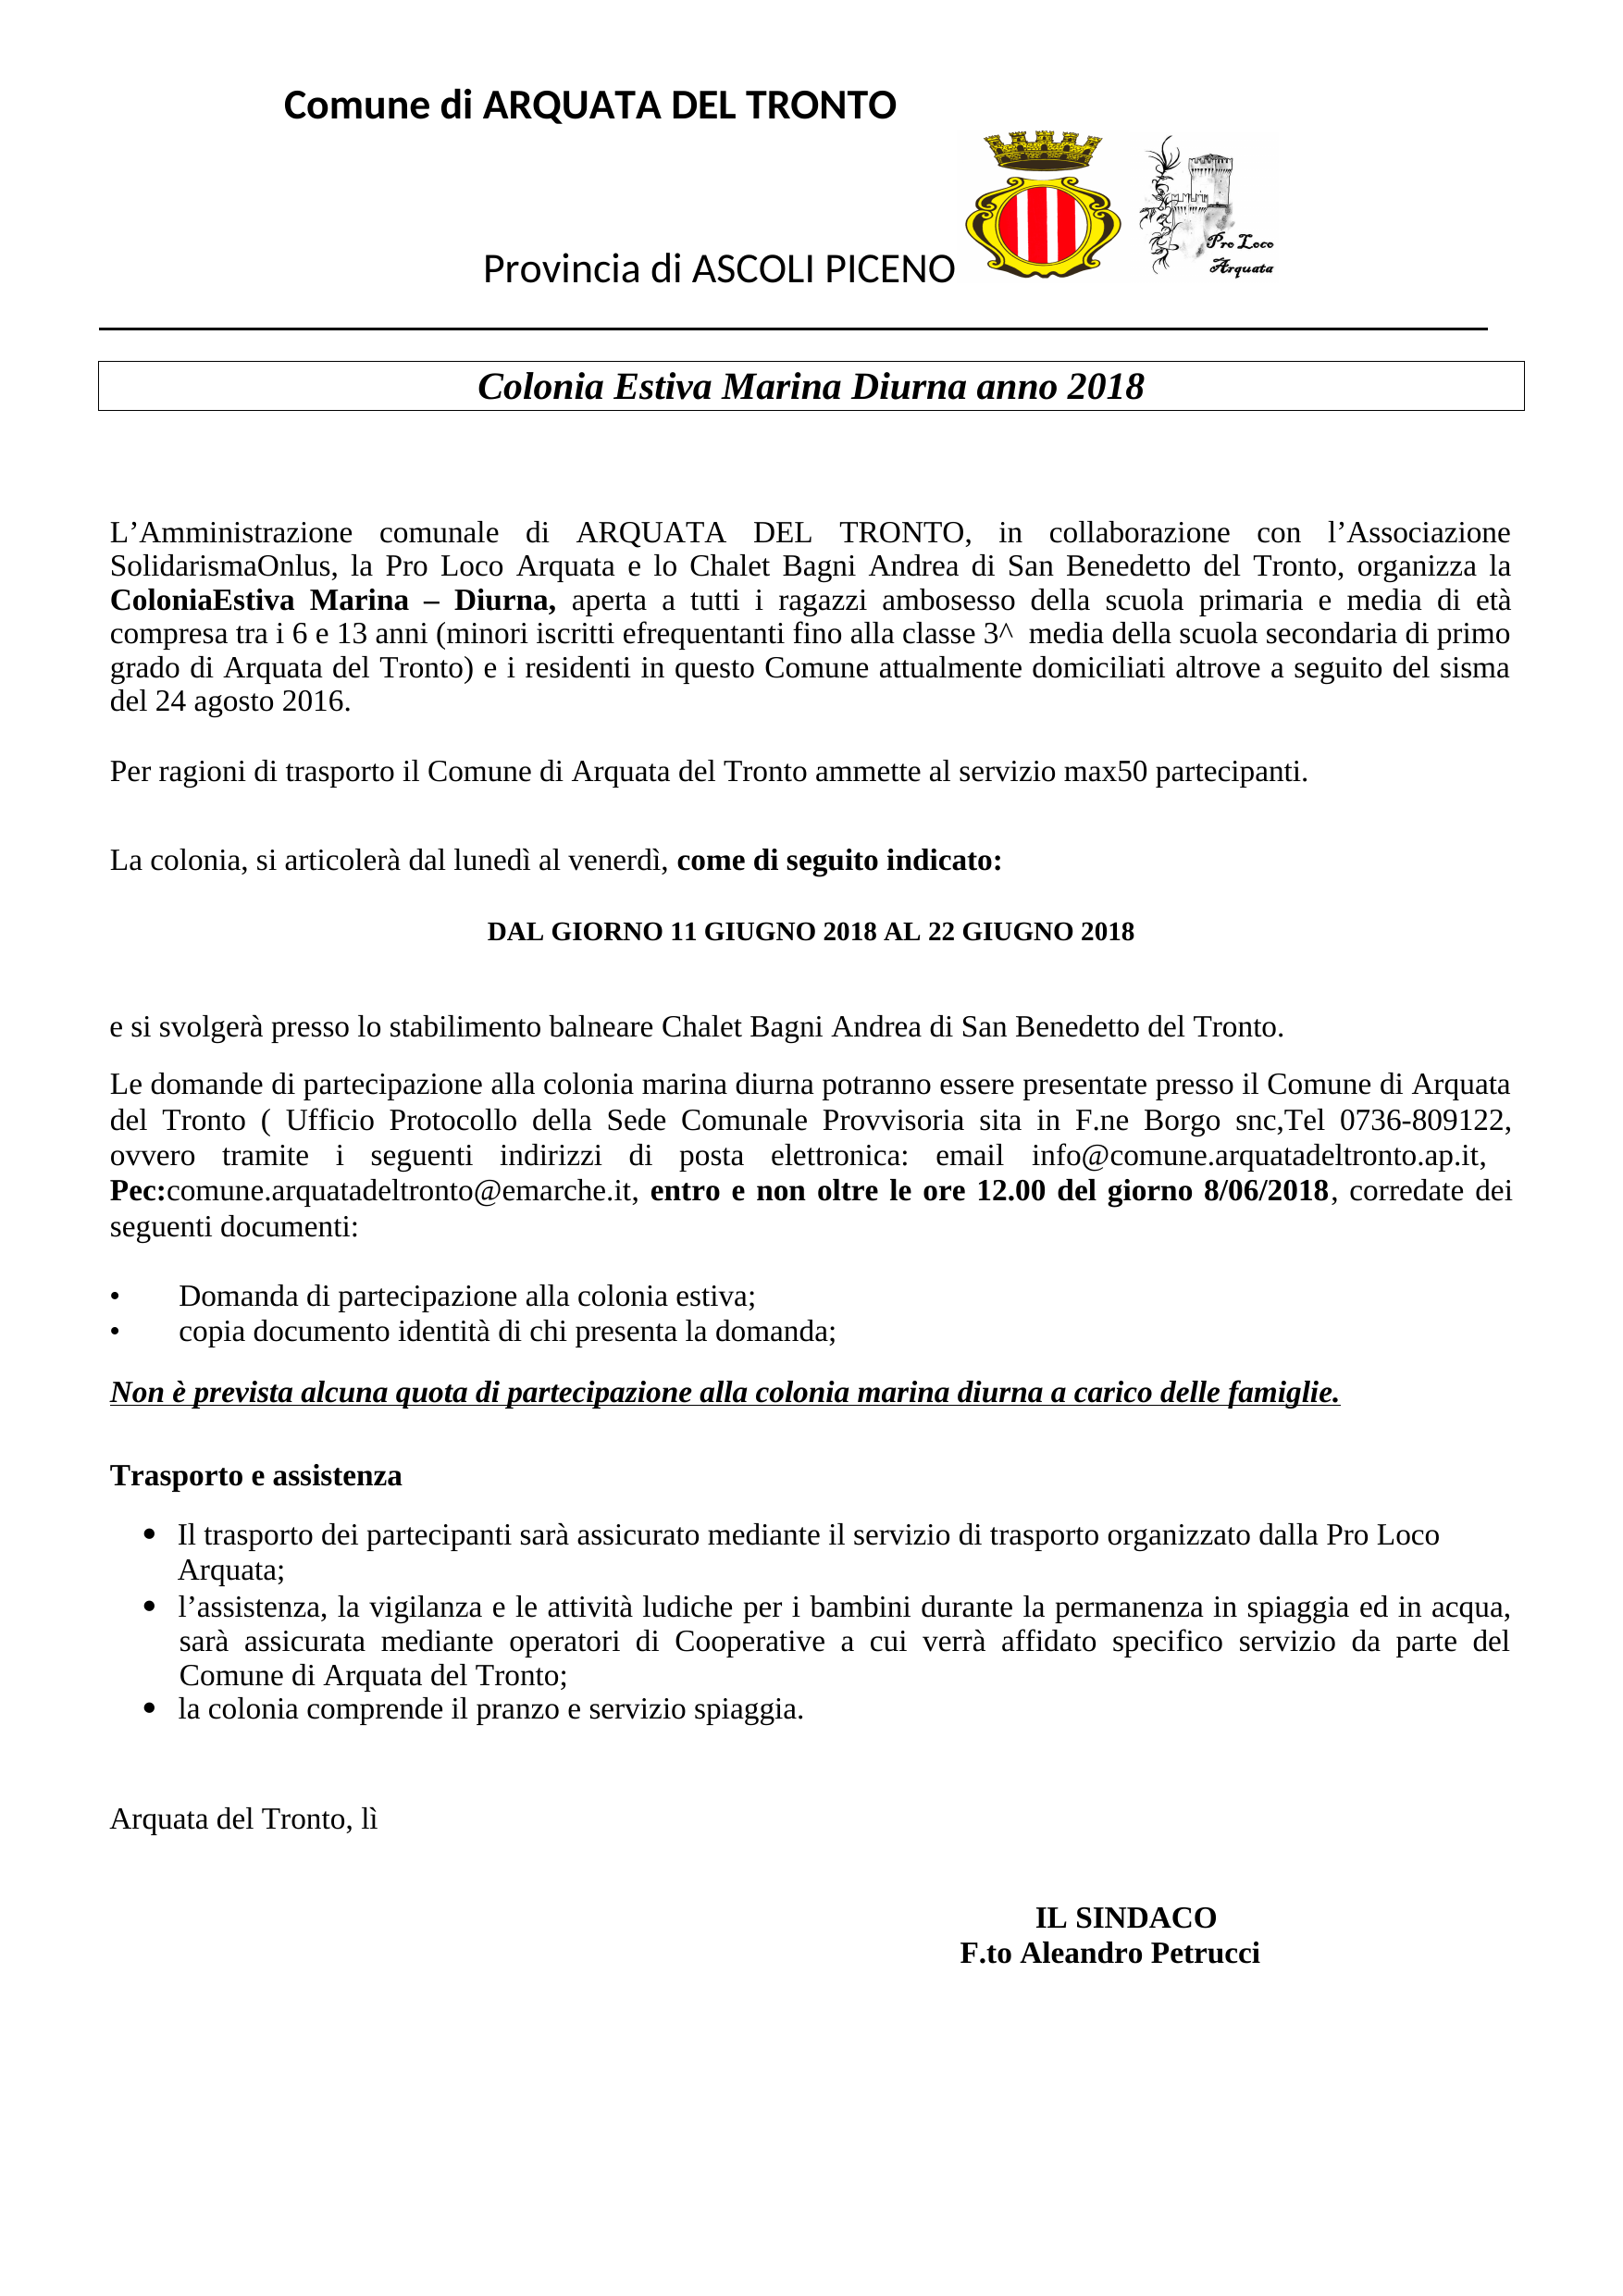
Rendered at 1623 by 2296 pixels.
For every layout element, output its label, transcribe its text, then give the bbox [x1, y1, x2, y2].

text Per ragioni di trasporto il Comune di Arquata del Tronto ammette al servizio max50 partecipanti. [110, 753, 1513, 788]
text Arquata del Tronto, lì [109, 1806, 890, 1835]
text IL SINDACO [1035, 1899, 1513, 1935]
list copia documento identità di chi presenta la domanda; [109, 1313, 1513, 1348]
picture [1128, 132, 1280, 283]
text Colonia Estiva Marina Diurna anno 2018 [109, 364, 1514, 408]
list la colonia comprende il pranzo e servizio spiaggia. [144, 1692, 1513, 1726]
text F.to Aleandro Petrucci [960, 1935, 1513, 1970]
text Trasporto e assistenza [110, 1457, 1513, 1492]
text e si svolgerà presso lo stabilimento balneare Chalet Bagni Andrea di San Benedetto del Tronto. [109, 1018, 1513, 1042]
text Non è prevista alcuna quota di partecipazione alla colonia marina diurna a carico delle famiglie. [110, 1374, 1513, 1409]
list Domanda di partecipazione alla colonia estiva; [109, 1279, 1513, 1313]
text Le domande di partecipazione alla colonia marina diurna potranno essere presentate presso il Comune di Arquata del Tronto ( Ufficio Protocollo della Sede Comunale Provvisoria sita in F.ne Borgo snc,Tel 0736-809122, ovvero tramite i seguenti indirizzi di posta elettronica: email info@comune.arquatadeltronto.ap.it, Pec:comune.arquatadeltronto@emarche.it, entro e non oltre le ore 12.00 del giorno 8/06/2018, corredate dei seguenti documenti: [110, 1066, 1513, 1243]
text La colonia, si articolerà dal lunedì al venerdì, come di seguito indicato: [110, 841, 1513, 876]
text DAL GIORNO 11 GIUGNO 2018 AL 22 GIUGNO 2018 [109, 923, 1513, 946]
text L’Amministrazione comunale di ARQUATA DEL TRONTO, in collaborazione con l’Associazione SolidarismaOnlus, la Pro Loco Arquata e lo Chalet Bagni Andrea di San Benedetto del Tronto, organizza la ColoniaEstiva Marina – Diurna, aperta a tutti i ragazzi ambosesso della scuola primaria e media di età compresa tra i 6 e 13 anni (minori iscritti efrequentanti fino alla classe 3^ media della scuola secondaria di primo grado di Arquata del Tronto) e i residenti in questo Comune attualmente domiciliati altrove a seguito del sisma del 24 agosto 2016. [110, 515, 1513, 718]
list l’assistenza, la vigilanza e le attività ludiche per i bambini durante la permanenza in spiaggia ed in acqua, sarà assicurata mediante operatori di Cooperative a cui verrà affidato specifico servizio da parte del Comune di Arquata del Tronto; [144, 1590, 1513, 1692]
list Il trasporto dei partecipanti sarà assicurato mediante il servizio di trasporto organizzato dalla Pro Loco Arquata; [144, 1516, 1513, 1587]
